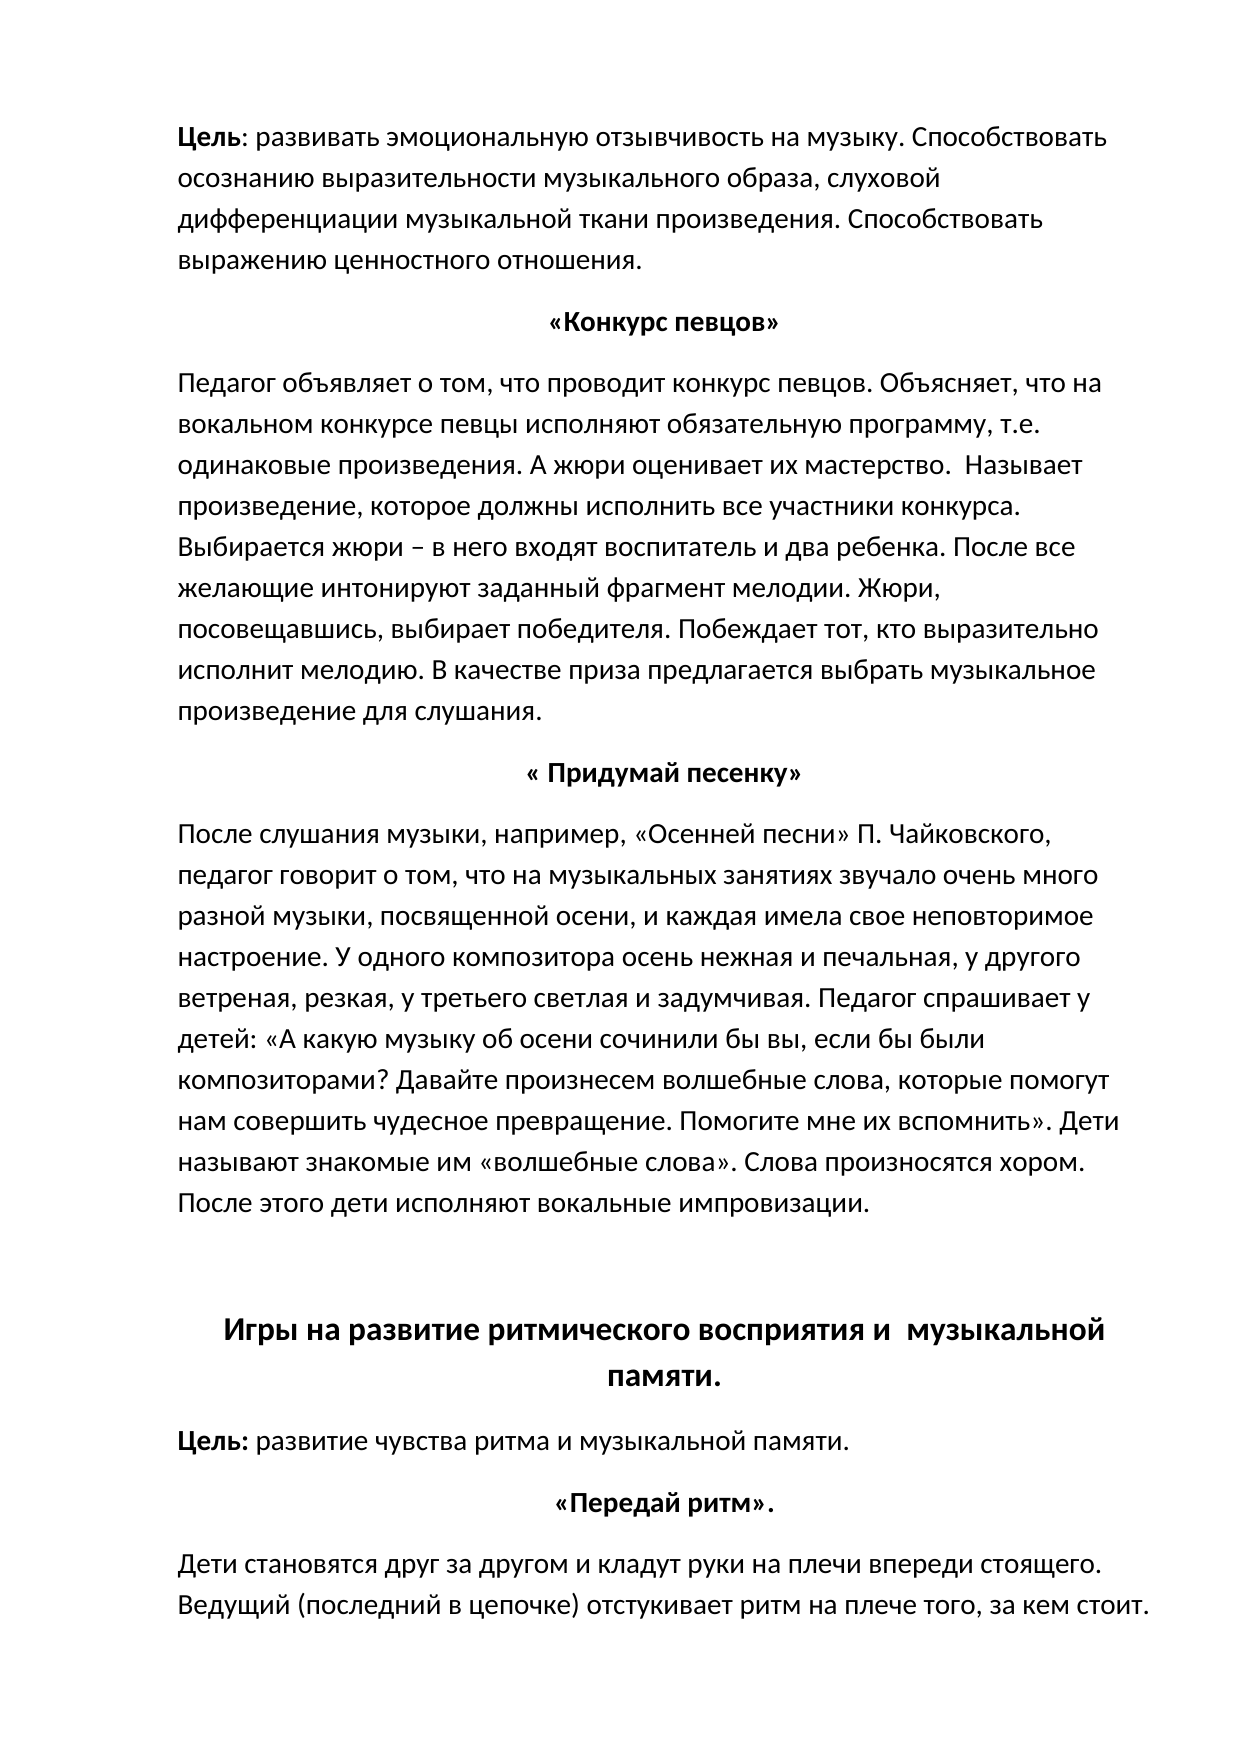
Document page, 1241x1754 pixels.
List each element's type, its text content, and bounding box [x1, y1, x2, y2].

text « Придумай песенку» [177, 754, 1152, 789]
text Цель: развитие чувства ритма и музыкальной памяти. [177, 1422, 1152, 1457]
text Игры на развитие ритмического восприятия и музыкальной памяти. [177, 1307, 1152, 1395]
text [177, 1545, 1152, 1622]
text После слушания музыки, например, «Осенней песни» П. Чайковского, педагог говорит о том, что на музыкальных занятиях звучало очень много разной музыки, посвященной осени, и каждая имела свое неповторимое настроение. У одного композитора осень нежная и печальная, у другого ветреная, резкая, у третьего светлая и задумчивая. Педагог спрашивает у детей: «А какую музыку об осени сочинили бы вы, если бы были композиторами? Давайте произнесем волшебные слова, которые помогут нам совершить чудесное превращение. Помогите мне их вспомнить». Дети называют знакомые им «волшебные слова». Слова произносятся хором. После этого дети исполняют вокальные импровизации. [177, 816, 1152, 1219]
text Цель: развивать эмоциональную отзывчивость на музыку. Способствовать осознанию выразительности музыкального образа, слуховой дифференциации музыкальной ткани произведения. Способствовать выражению ценностного отношения. [177, 118, 1152, 277]
text «Конкурс певцов» [177, 303, 1152, 338]
text Педагог объявляет о том, что проводит конкурс певцов. Объясняет, что на вокальном конкурсе певцы исполняют обязательную программу, т.е. одинаковые произведения. А жюри оценивает их мастерство. Называет произведение, которое должны исполнить все участники конкурса. Выбирается жюри – в него входят воспитатель и два ребенка. После все желающие интонируют заданный фрагмент мелодии. Жюри, посовещавшись, выбирает победителя. Побеждает тот, кто выразительно исполнит мелодию. В качестве приза предлагается выбрать музыкальное произведение для слушания. [177, 364, 1152, 728]
text «Передай ритм». [177, 1484, 1152, 1519]
